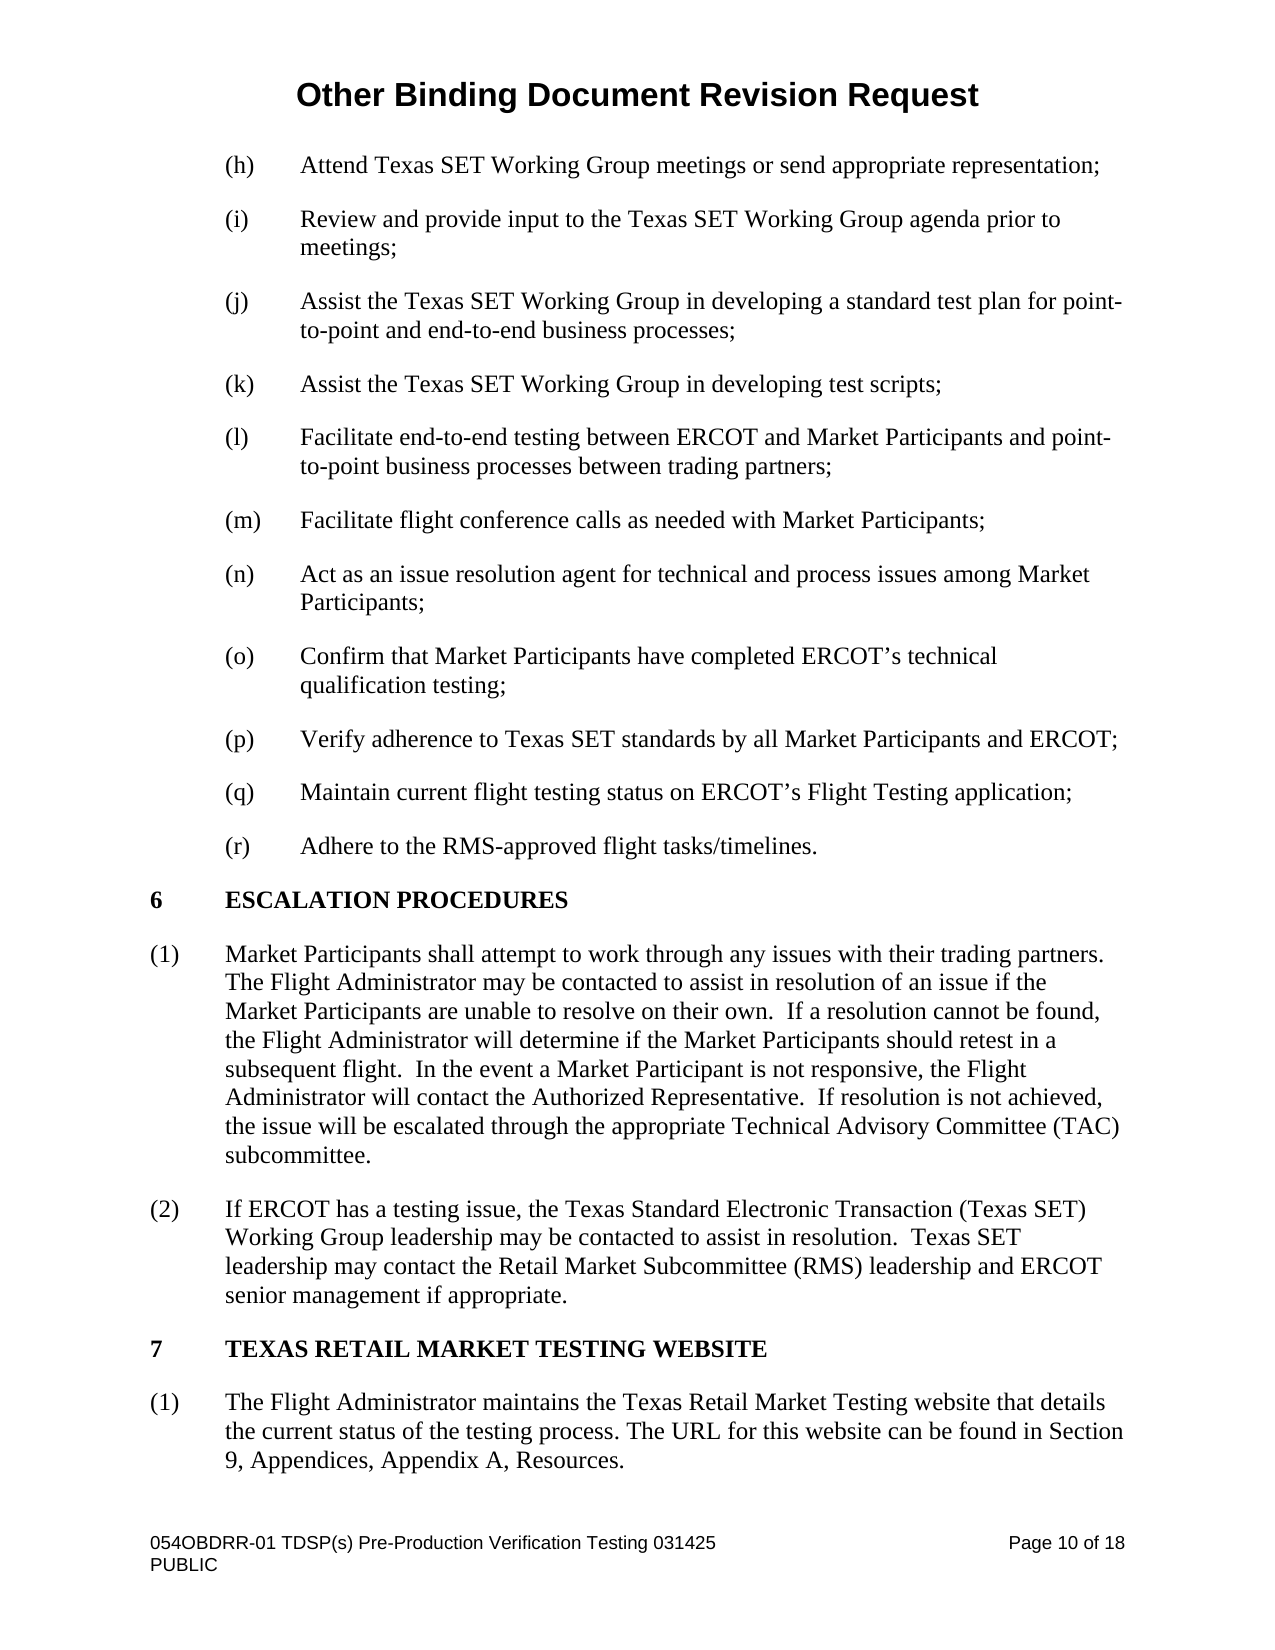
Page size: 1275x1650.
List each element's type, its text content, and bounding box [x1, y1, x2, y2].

text (n) Act as an issue resolution agent for technical and process issues among Market Participants; [225, 559, 1125, 616]
text (r) Adhere to the RMS-approved flight tasks/timelines. [225, 831, 1125, 860]
text (o) Confirm that Market Participants have completed ERCOT’s technical qualification testing; [225, 641, 1125, 699]
text 6 Escalation Procedures [150, 885, 1125, 914]
text (k) Assist the Texas SET Working Group in developing test scripts; [225, 369, 1125, 397]
text (2) If ERCOT has a testing issue, the Texas Standard Electronic Transaction (Texas SET) Working Group leadership may be contacted to assist in resolution. Texas SET leadership may contact the Retail Market Subcommittee (RMS) leadership and ERCOT senior management if appropriate. [150, 1194, 1125, 1309]
text (1) Market Participants shall attempt to work through any issues with their trading partners. The Flight Administrator may be contacted to assist in resolution of an issue if the Market Participants are unable to resolve on their own. If a resolution cannot be found, the Flight Administrator will determine if the Market Participants should retest in a subsequent flight. In the event a Market Participant is not responsive, the Flight Administrator will contact the Authorized Representative. If resolution is not achieved, the issue will be escalated through the appropriate Technical Advisory Committee (TAC) subcommittee. [150, 939, 1125, 1169]
text (m) Facilitate flight conference calls as needed with Market Participants; [225, 505, 1125, 534]
text (l) Facilitate end-to-end testing between ERCOT and Market Participants and point-to-point business processes between trading partners; [225, 422, 1125, 480]
text 7 Texas Retail Market Testing Website [150, 1334, 1125, 1362]
text (h) Attend Texas SET Working Group meetings or send appropriate representation; [225, 150, 1125, 179]
text (i) Review and provide input to the Texas SET Working Group agenda prior to meetings; [225, 204, 1125, 261]
text (1) The Flight Administrator maintains the Texas Retail Market Testing website that details the current status of the testing process. The URL for this website can be found in Section 9, Appendices, Appendix A, Resources. [150, 1387, 1125, 1474]
text (q) Maintain current flight testing status on ERCOT’s Flight Testing application; [225, 777, 1125, 806]
text (j) Assist the Texas SET Working Group in developing a standard test plan for point-to-point and end-to-end business processes; [225, 286, 1125, 344]
text (p) Verify adherence to Texas SET standards by all Market Participants and ERCOT; [225, 724, 1125, 752]
